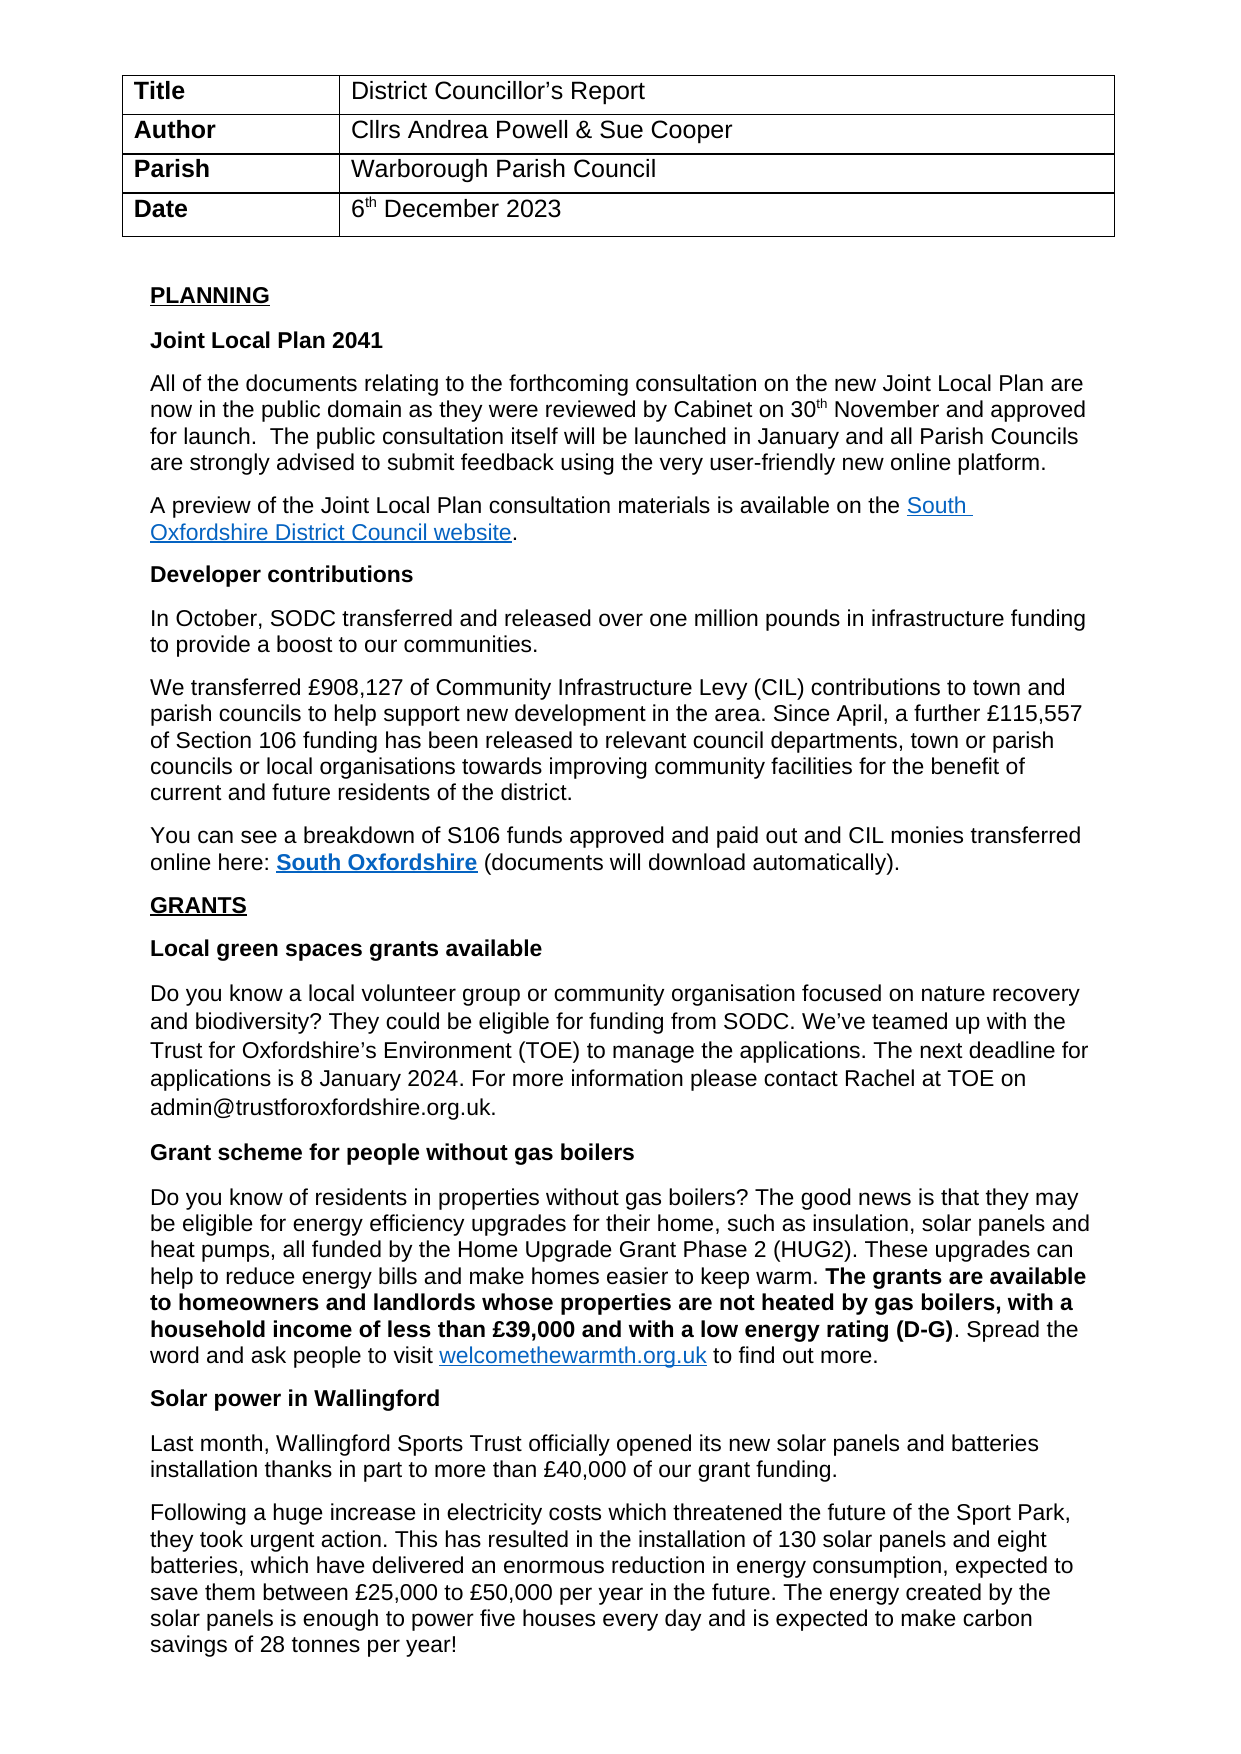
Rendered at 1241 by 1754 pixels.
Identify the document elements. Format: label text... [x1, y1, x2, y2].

text In October, SODC transferred and released over one million pounds in infrastructure funding to provide a boost to our communities. [150, 604, 1090, 657]
table_cell Date [123, 194, 339, 236]
text Last month, Wallingford Sports Trust officially opened its new solar panels and batteries installation thanks in part to more than £40,000 of our grant funding. [150, 1430, 1090, 1483]
text Joint Local Plan 2041 [150, 327, 1090, 353]
table_header Title [123, 76, 339, 114]
text You can see a breakdown of S106 funds approved and paid out and CIL monies transferred online here: South Oxfordshire (documents will download automatically). [150, 822, 1090, 875]
table_cell 6th December 2023 [340, 194, 1114, 236]
text We transferred £908,127 of Community Infrastructure Levy (CIL) contributions to town and parish councils to help support new development in the area. Since April, a further £115,557 of Section 106 funding has been released to relevant council departments, town or parish councils or local organisations towards improving community facilities for the benefit of current and future residents of the district. [150, 674, 1090, 806]
text Solar power in Wallingford [150, 1385, 1090, 1411]
text PLANNING [150, 282, 1090, 308]
table_cell Author [123, 115, 339, 153]
text GRANTS [150, 892, 1090, 918]
text Following a huge increase in electricity costs which threatened the future of the Sport Park, they took urgent action. This has resulted in the installation of 130 solar panels and eight batteries, which have delivered an enormous reduction in energy consumption, expected to save them between £25,000 to £50,000 per year in the future. The energy created by the solar panels is enough to power five houses every day and is expected to make carbon savings of 28 tonnes per year! [150, 1499, 1090, 1657]
table_cell Parish [123, 155, 339, 192]
text Grant scheme for people without gas boilers [150, 1139, 1090, 1165]
text Local green spaces grants available [150, 935, 1090, 961]
table_header District Councillor’s Report [340, 76, 1114, 114]
text Do you know of residents in properties without gas boilers? The good news is that they may be eligible for energy efficiency upgrades for their home, such as insulation, solar panels and heat pumps, all funded by the Home Upgrade Grant Phase 2 (HUG2). These upgrades can help to reduce energy bills and make homes easier to keep warm. The grants are available to homeowners and landlords whose properties are not heated by gas boilers, with a household income of less than £39,000 and with a low energy rating (D-G). Spread the word and ask people to visit welcomethewarmth.org.uk to find out more. [150, 1184, 1090, 1368]
table_cell Cllrs Andrea Powell & Sue Cooper [340, 115, 1114, 153]
text Developer contributions [150, 561, 1090, 588]
text A preview of the Joint Local Plan consultation materials is available on the South Oxfordshire District Council website. [150, 492, 1090, 545]
text Do you know a local volunteer group or community organisation focused on nature recovery and biodiversity? They could be eligible for funding from SODC. We’ve teamed up with the Trust for Oxfordshire’s Environment (TOE) to manage the applications. The next deadline for applications is 8 January 2024. For more information please contact Rachel at TOE on admin@trustforoxfordshire.org.uk. [150, 980, 1090, 1120]
text All of the documents relating to the forthcoming consultation on the new Joint Local Plan are now in the public domain as they were reviewed by Cabinet on 30th November and approved for launch. The public consultation itself will be launched in January and all Parish Councils are strongly advised to submit feedback using the very user-friendly new online platform. [150, 370, 1090, 475]
table_cell Warborough Parish Council [340, 155, 1114, 192]
